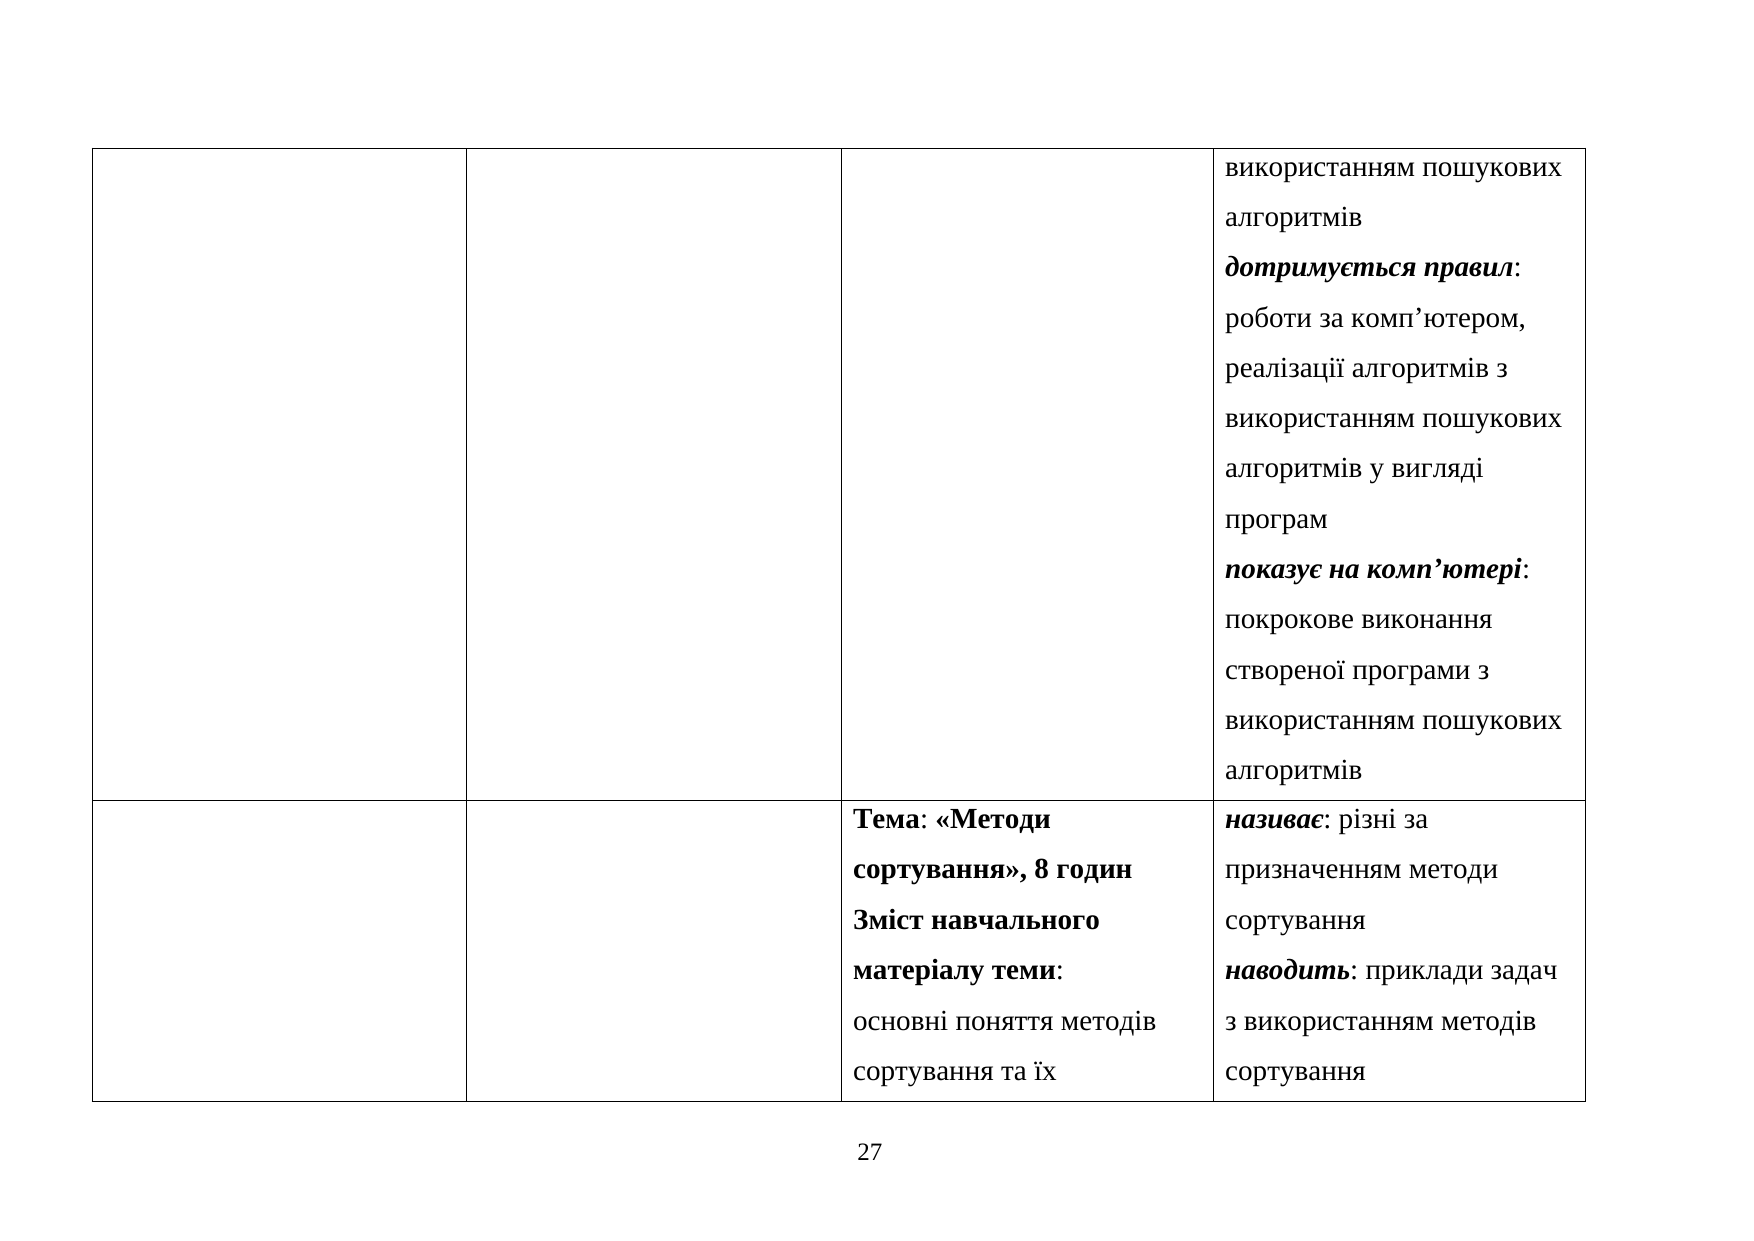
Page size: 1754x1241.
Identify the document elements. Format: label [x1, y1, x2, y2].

table_cell [1214, 149, 1585, 800]
table_cell [467, 801, 841, 1101]
table_cell [93, 149, 466, 800]
table_cell [1214, 801, 1585, 1101]
table_cell [93, 801, 466, 1101]
table_cell [842, 149, 1213, 800]
table_cell [467, 149, 841, 800]
table_cell [842, 801, 1213, 1101]
